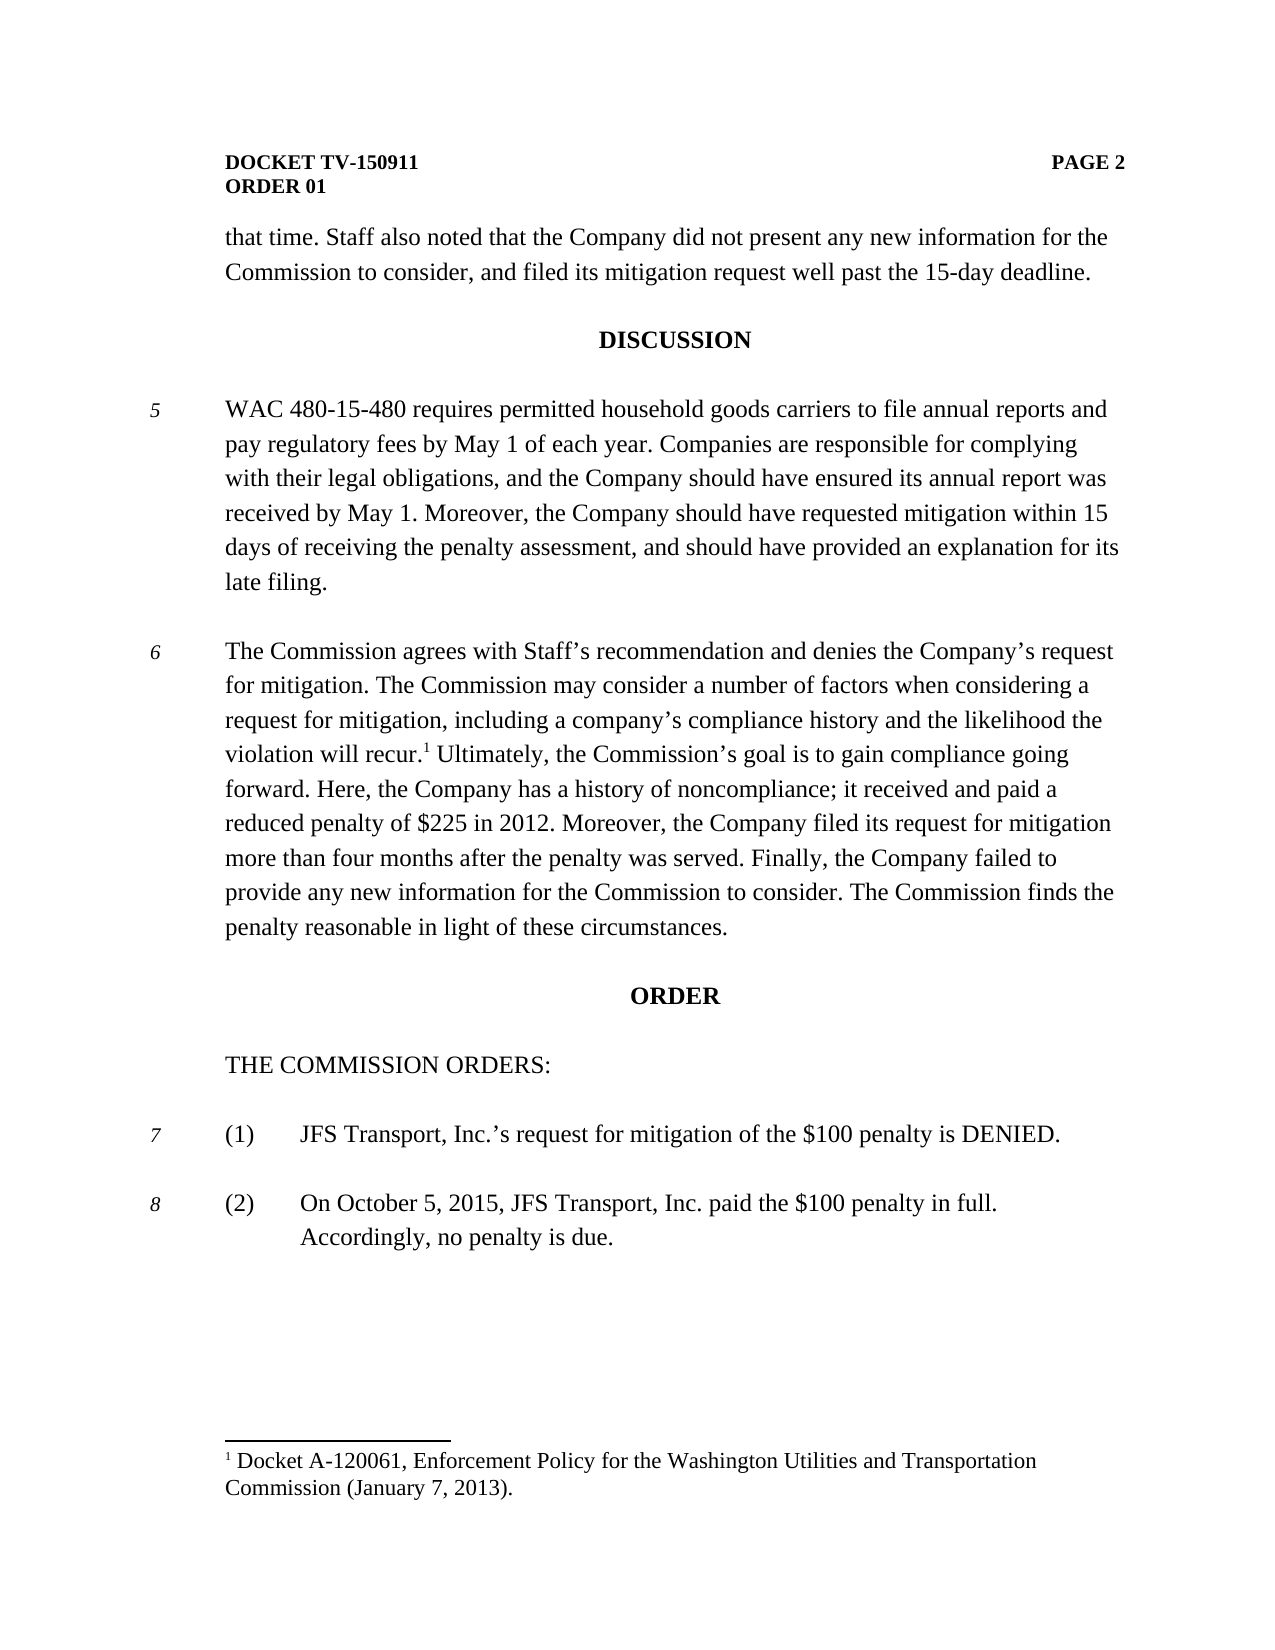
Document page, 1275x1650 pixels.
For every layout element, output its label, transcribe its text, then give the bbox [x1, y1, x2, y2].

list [150, 222, 1125, 285]
list WAC 480-15-480 requires permitted household goods carriers to file annual reports and pay regulatory fees by May 1 of each year. Companies are responsible for complying with their legal obligations, and the Company should have ensured its annual report was received by May 1. Moreover, the Company should have requested mitigation within 15 days of receiving the penalty assessment, and should have provided an explanation for its late filing. [150, 394, 1125, 596]
list (2) On October 5, 2015, JFS Transport, Inc. paid the $100 penalty in full. Accordingly, no penalty is due. [150, 1188, 1125, 1251]
text THE COMMISSION ORDERS: [225, 1050, 1125, 1078]
text ORDER [225, 981, 1125, 1009]
list (1) JFS Transport, Inc.’s request for mitigation of the $100 penalty is DENIED. [150, 1119, 1125, 1147]
list The Commission agrees with Staff’s recommendation and denies the Company’s request for mitigation. The Commission may consider a number of factors when considering a request for mitigation, including a company’s compliance history and the likelihood the violation will recur. Ultimately, the Commission’s goal is to gain compliance going forward. Here, the Company has a history of noncompliance; it received and paid a reduced penalty of $225 in 2012. Moreover, the Company filed its request for mitigation more than four months after the penalty was served. Finally, the Company failed to provide any new information for the Commission to consider. The Commission finds the penalty reasonable in light of these circumstances. [150, 636, 1125, 941]
text DISCUSSION [225, 326, 1125, 354]
